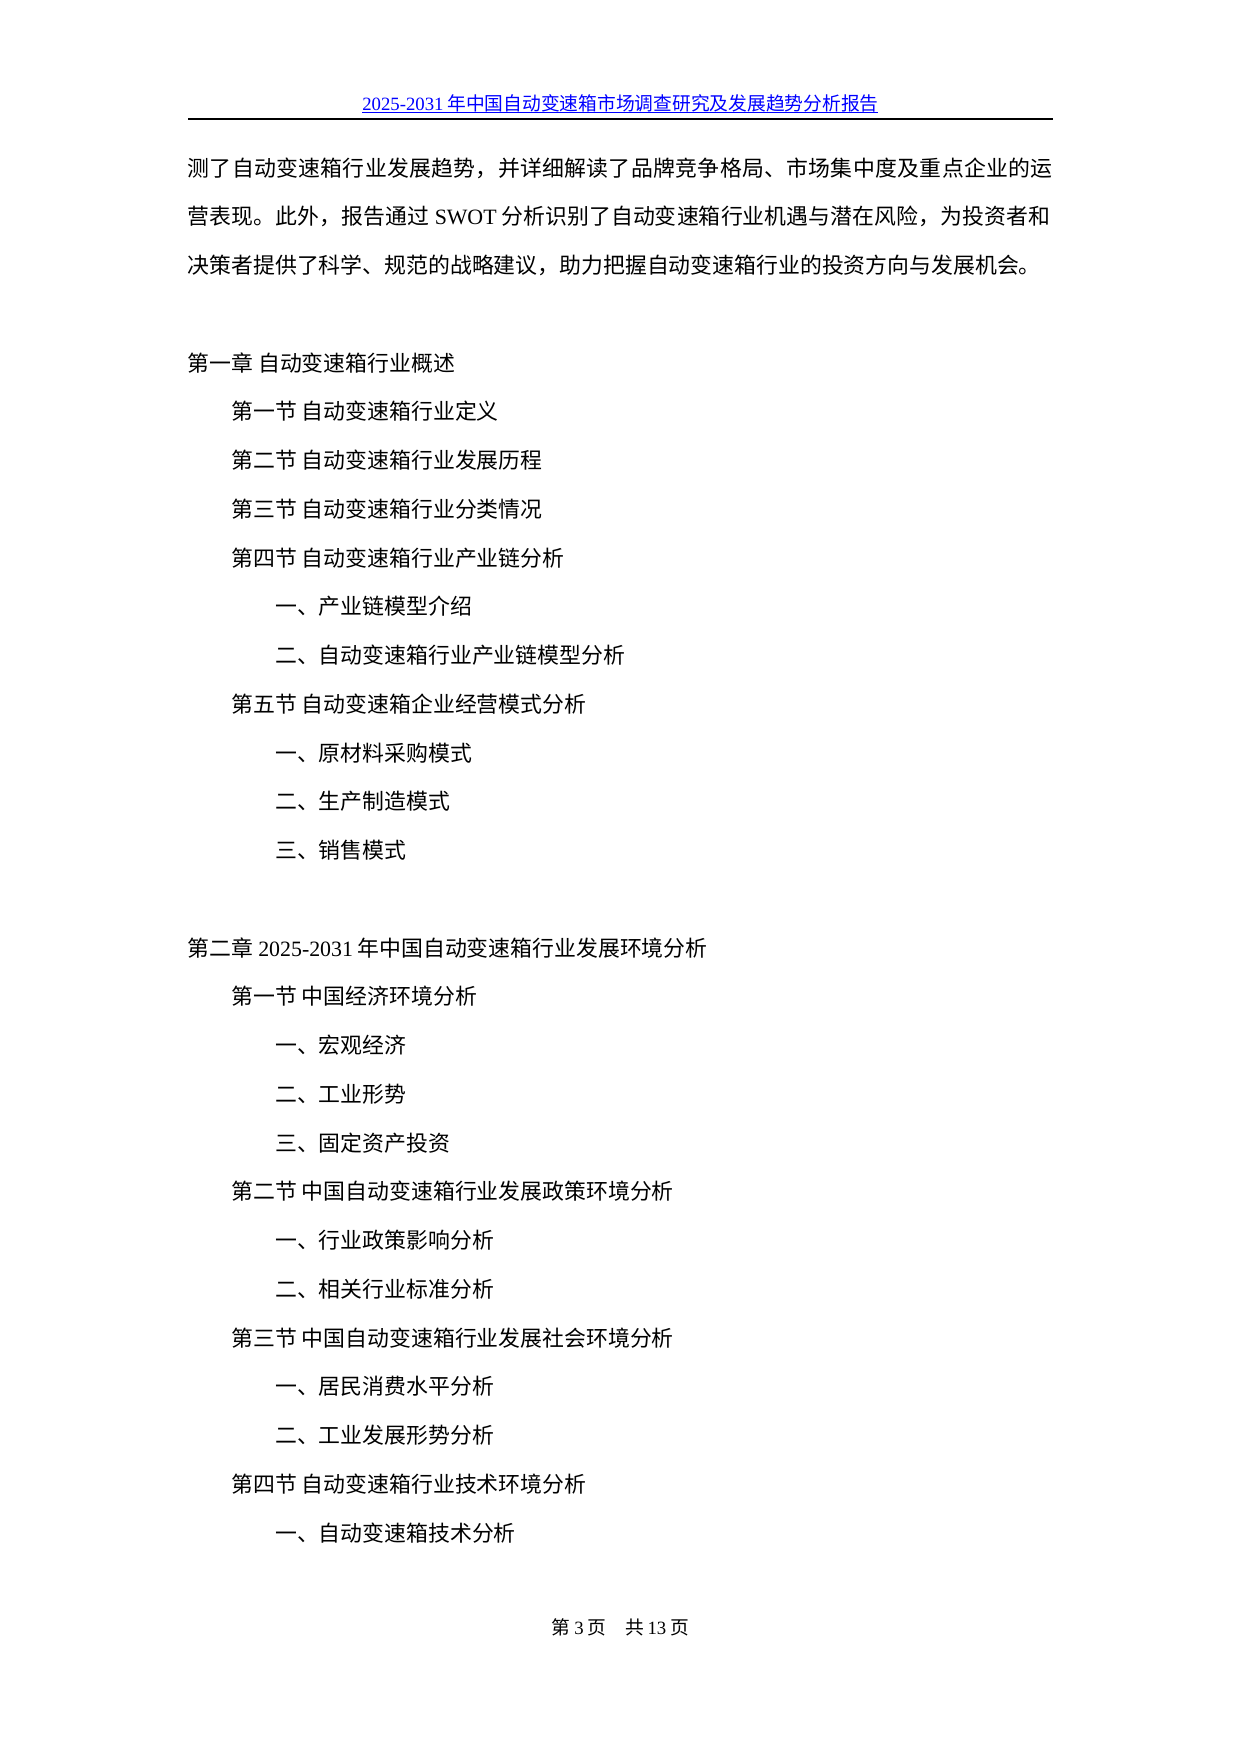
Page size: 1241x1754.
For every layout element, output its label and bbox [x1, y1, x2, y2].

text [187, 150, 1053, 1548]
